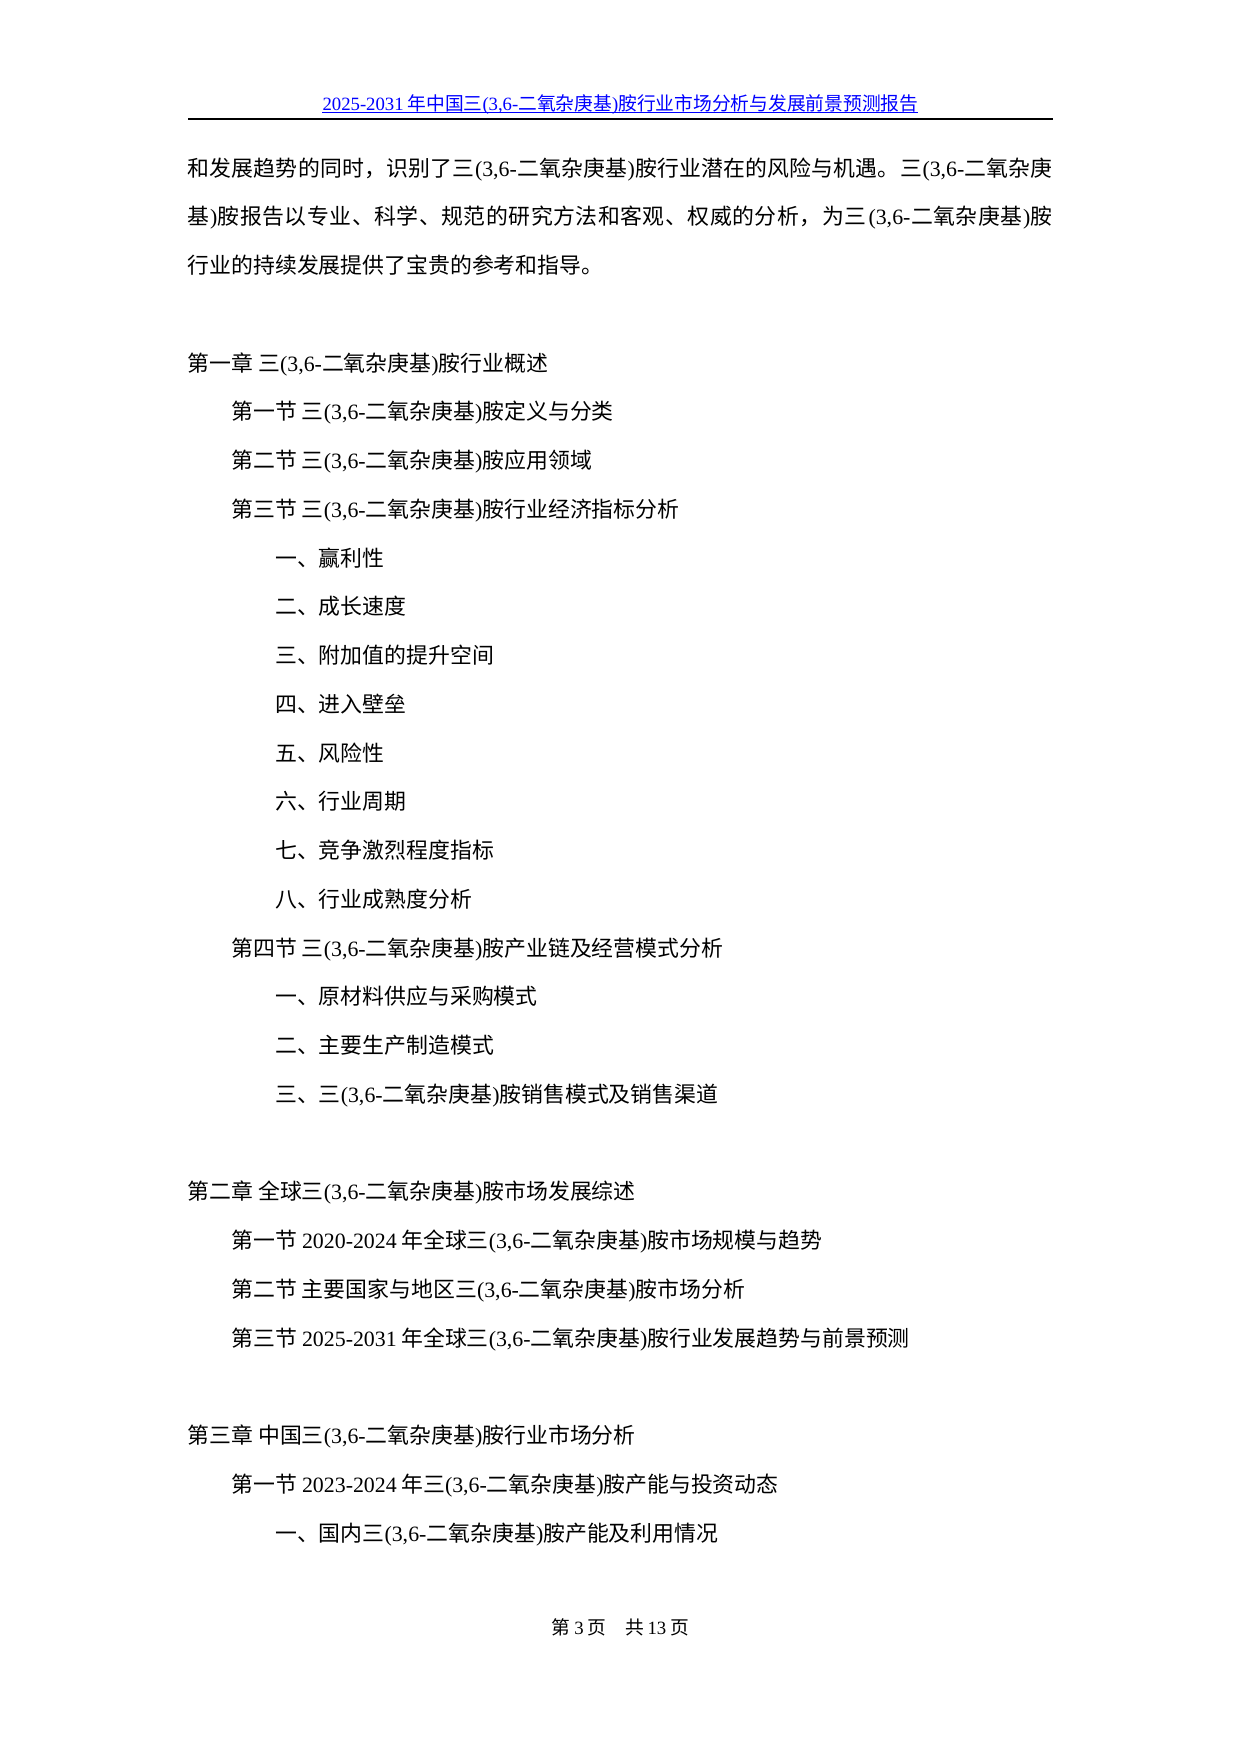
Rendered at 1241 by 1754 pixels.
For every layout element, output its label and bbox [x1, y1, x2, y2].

text [187, 150, 1053, 1548]
